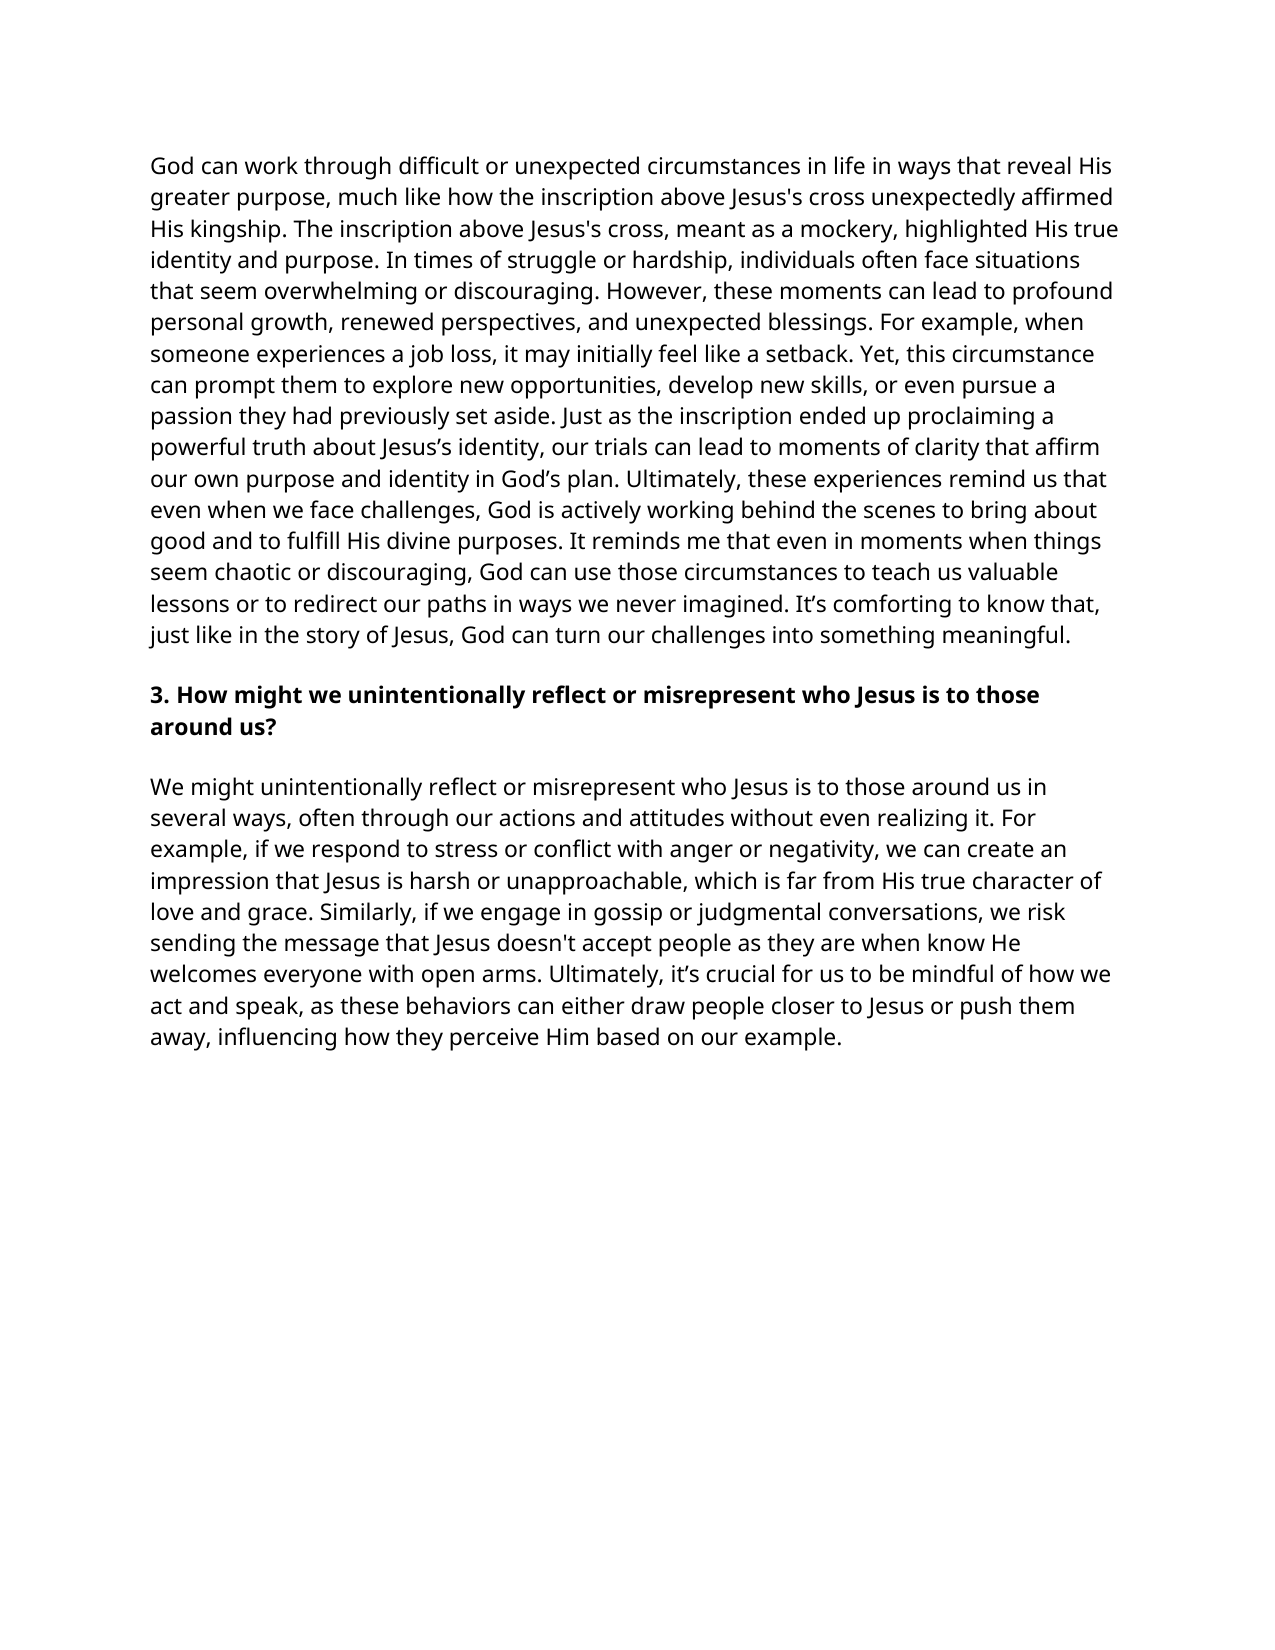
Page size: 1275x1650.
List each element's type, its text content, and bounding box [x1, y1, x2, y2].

text We might unintentionally reflect or misrepresent who Jesus is to those around us in several ways, often through our actions and attitudes without even realizing it. For example, if we respond to stress or conflict with anger or negativity, we can create an impression that Jesus is harsh or unapproachable, which is far from His true character of love and grace. Similarly, if we engage in gossip or judgmental conversations, we risk sending the message that Jesus doesn't accept people as they are when know He welcomes everyone with open arms. Ultimately, it’s crucial for us to be mindful of how we act and speak, as these behaviors can either draw people closer to Jesus or push them away, influencing how they perceive Him based on our example. [150, 771, 1125, 1052]
text God can work through difficult or unexpected circumstances in life in ways that reveal His greater purpose, much like how the inscription above Jesus's cross unexpectedly affirmed His kingship. The inscription above Jesus's cross, meant as a mockery, highlighted His true identity and purpose. In times of struggle or hardship, individuals often face situations that seem overwhelming or discouraging. However, these moments can lead to profound personal growth, renewed perspectives, and unexpected blessings. For example, when someone experiences a job loss, it may initially feel like a setback. Yet, this circumstance can prompt them to explore new opportunities, develop new skills, or even pursue a passion they had previously set aside. Just as the inscription ended up proclaiming a powerful truth about Jesus’s identity, our trials can lead to moments of clarity that affirm our own purpose and identity in God’s plan. Ultimately, these experiences remind us that even when we face challenges, God is actively working behind the scenes to bring about good and to fulfill His divine purposes. It reminds me that even in moments when things seem chaotic or discouraging, God can use those circumstances to teach us valuable lessons or to redirect our paths in ways we never imagined. It’s comforting to know that, just like in the story of Jesus, God can turn our challenges into something meaningful. [150, 150, 1125, 650]
text 3. How might we unintentionally reflect or misrepresent who Jesus is to those around us? [150, 679, 1125, 742]
